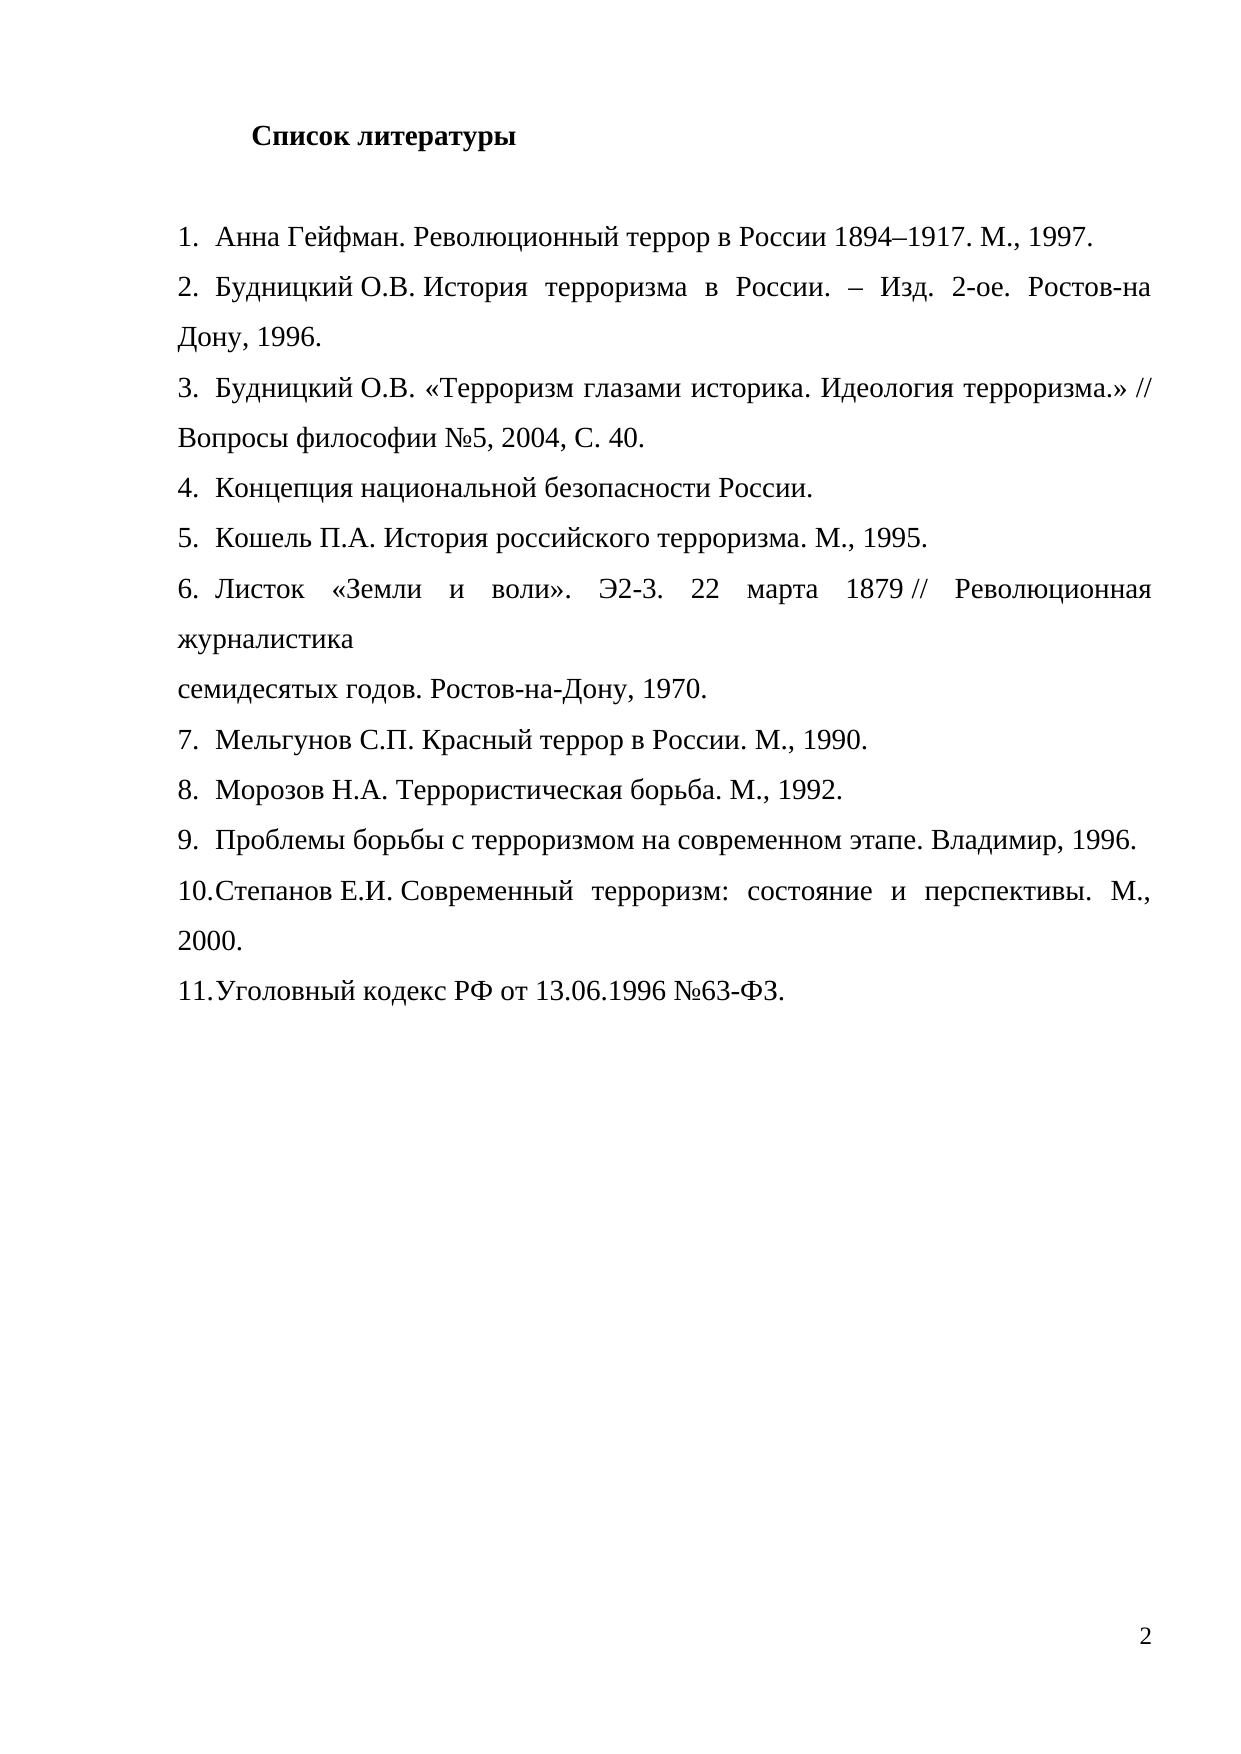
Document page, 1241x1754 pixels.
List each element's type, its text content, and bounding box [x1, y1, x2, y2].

list Степанов Е.И. Современный терроризм: состояние и перспективы. М., 2000. [177, 873, 1152, 957]
text семидесятых годов. Ростов-на-Дону, 1970. [177, 672, 1152, 705]
list Листок «Земли и воли». Э2-3. 22 марта 1879 // Революционная журналистика [177, 571, 1152, 655]
list Кошель П.А. История российского терроризма. М., 1995. [177, 521, 1152, 554]
list Морозов Н.А. Террористическая борьба. М., 1992. [177, 772, 1152, 806]
list Концепция национальной безопасности России. [177, 470, 1152, 504]
text Список литературы [177, 118, 1152, 152]
list Уголовный кодекс РФ от 13.06.1996 №63-ФЗ. [177, 973, 1152, 1007]
list Мельгунов С.П. Красный террор в России. М., 1990. [177, 722, 1152, 755]
list Будницкий О.В. История терроризма в России. – Изд. 2-ое. Ростов-на Дону, 1996. [177, 269, 1152, 353]
list Будницкий О.В. «Терроризм глазами историка. Идеология терроризма.» // Вопросы философии №5, 2004, С. 40. [177, 370, 1152, 453]
list Проблемы борьбы с терроризмом на современном этапе. Владимир, 1996. [177, 822, 1152, 856]
list Анна Гейфман. Революционный террор в России 1894–1917. М., 1997. [177, 219, 1152, 252]
